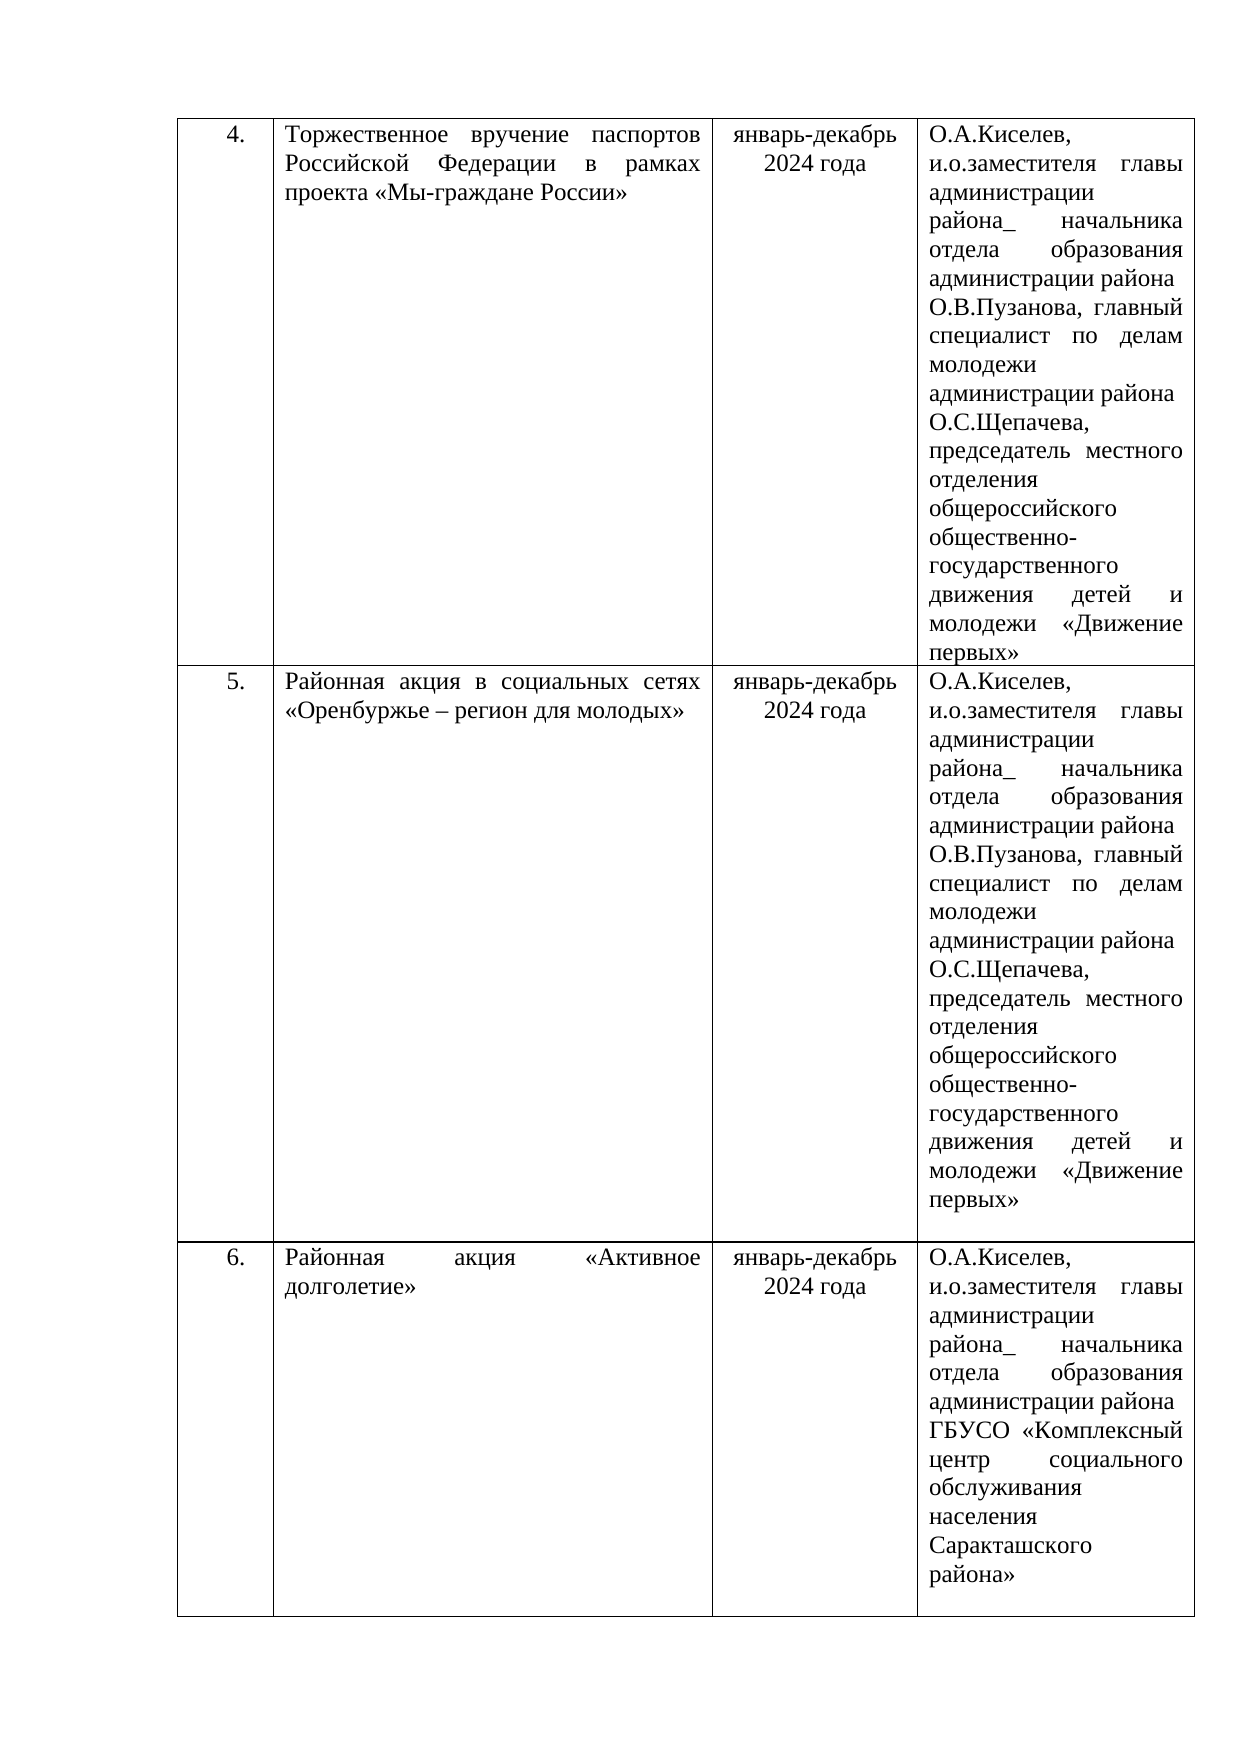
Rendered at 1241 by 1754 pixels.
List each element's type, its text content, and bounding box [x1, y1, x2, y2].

table_cell 6. [178, 1243, 273, 1616]
table_cell Районная акция в социальных сетях «Оренбуржье – регион для молодых» [274, 666, 712, 1241]
table_cell 4. [178, 119, 273, 665]
table_cell Районная акция «Активное долголетие» [274, 1243, 712, 1616]
table_cell О.А.Киселев, и.о.заместителя главы администрации района_ начальника отдела образования администрации района ГБУСО «Комплексный центр социального обслуживания населения Саракташского района» [918, 1243, 1194, 1616]
table_cell Торжественное вручение паспортов Российской Федерации в рамках проекта «Мы-граждане России» [274, 119, 712, 665]
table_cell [713, 119, 917, 665]
table_cell 5. [178, 666, 273, 1241]
table_cell январь-декабрь 2024 года [713, 666, 917, 1241]
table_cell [713, 1243, 917, 1616]
